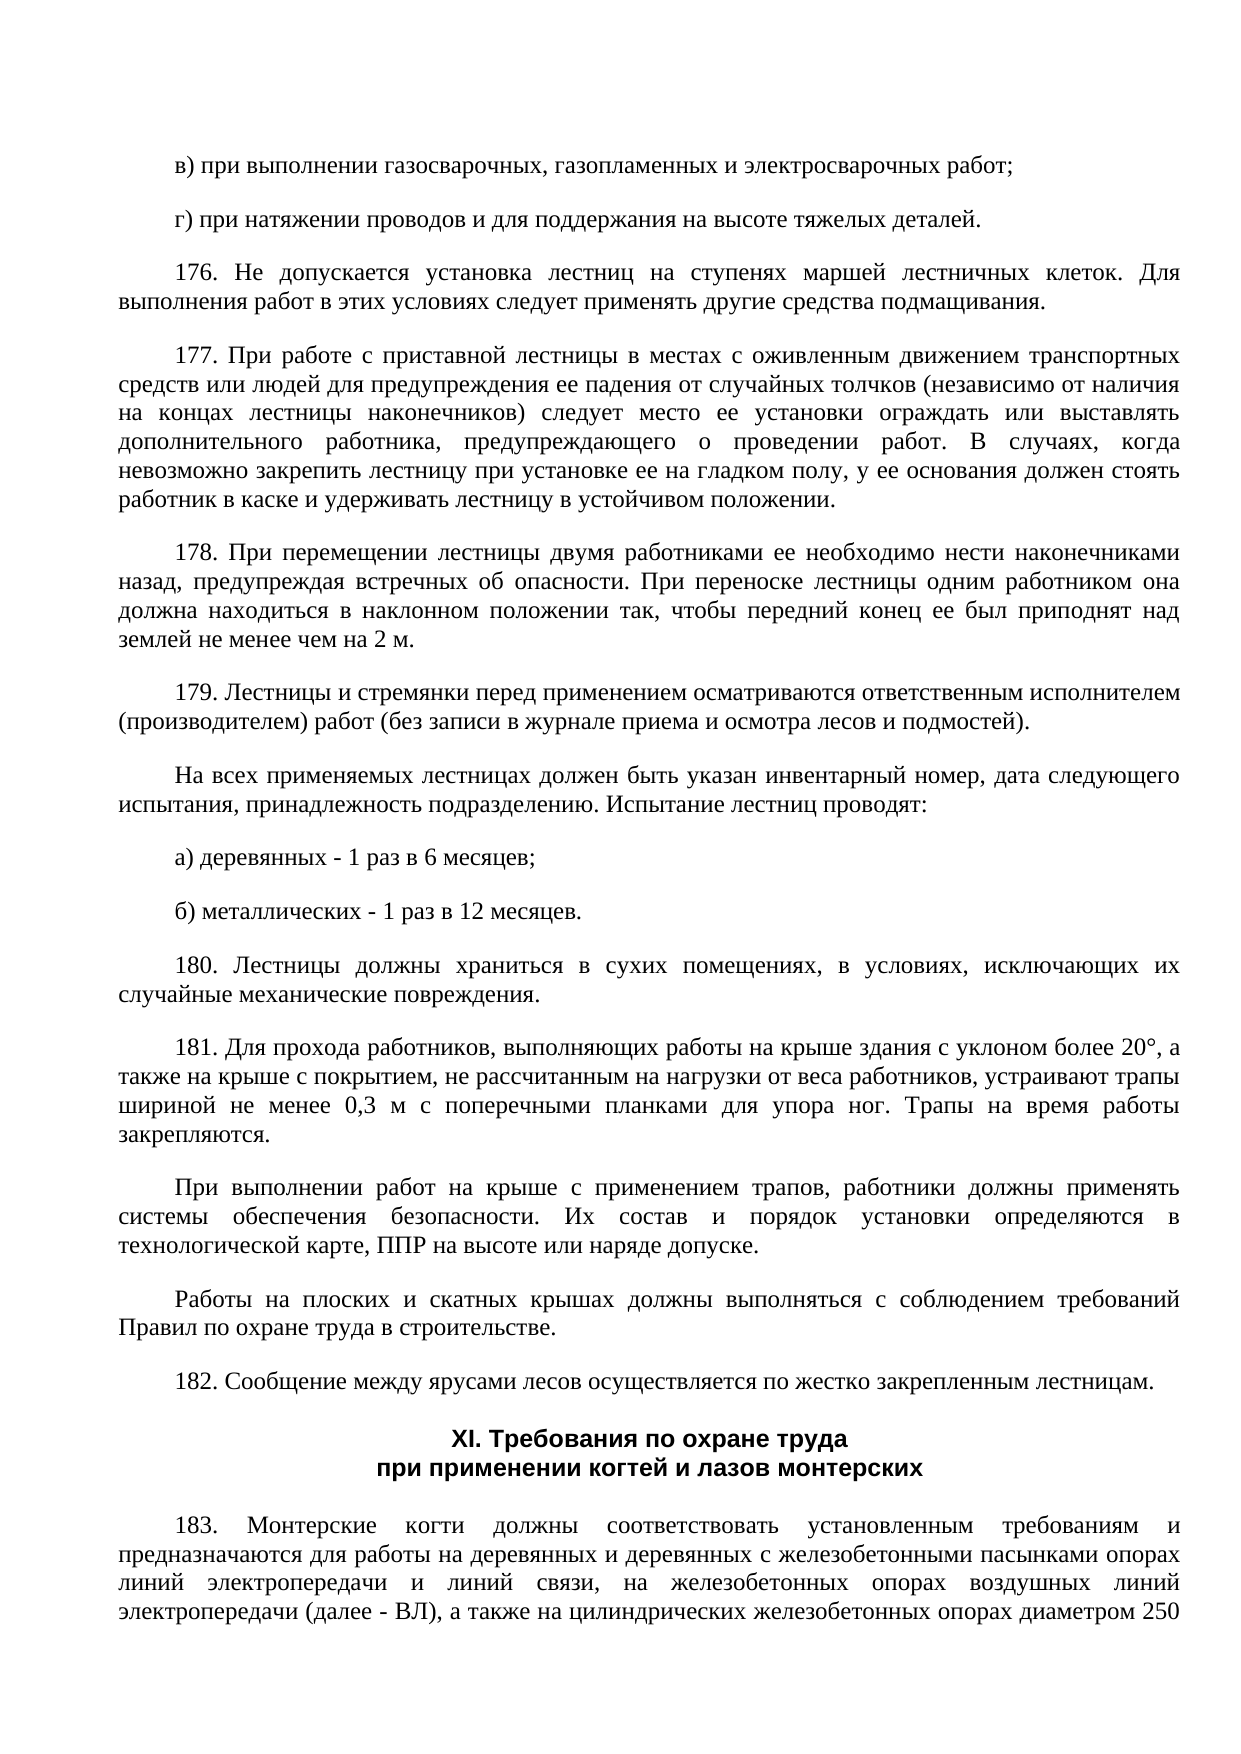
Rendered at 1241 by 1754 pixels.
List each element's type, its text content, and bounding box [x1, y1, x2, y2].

text 182. Сообщение между ярусами лесов осуществляется по жестко закрепленным лестницам. [118, 1366, 1181, 1395]
text б) металлических - 1 раз в 12 месяцев. [118, 896, 1181, 925]
text 176. Не допускается установка лестниц на ступенях маршей лестничных клеток. Для выполнения работ в этих условиях следует применять другие средства подмащивания. [118, 257, 1181, 315]
text в) при выполнении газосварочных, газопламенных и электросварочных работ; [118, 150, 1181, 179]
text 180. Лестницы должны храниться в сухих помещениях, в условиях, исключающих их случайные механические повреждения. [118, 950, 1181, 1007]
text Работы на плоских и скатных крышах должны выполняться с соблюдением требований Правил по охране труда в строительстве. [118, 1284, 1181, 1341]
title XI. Требования по охране труда [118, 1424, 1181, 1452]
text а) деревянных - 1 раз в 6 месяцев; [118, 842, 1181, 871]
text 177. При работе с приставной лестницы в местах с оживленным движением транспортных средств или людей для предупреждения ее падения от случайных толчков (независимо от наличия на концах лестницы наконечников) следует место ее установки ограждать или выставлять дополнительного работника, предупреждающего о проведении работ. В случаях, когда невозможно закрепить лестницу при установке ее на гладком полу, у ее основания должен стоять работник в каске и удерживать лестницу в устойчивом положении. [118, 340, 1181, 512]
text На всех применяемых лестницах должен быть указан инвентарный номер, дата следующего испытания, принадлежность подразделению. Испытание лестниц проводят: [118, 760, 1181, 817]
text 178. При перемещении лестницы двумя работниками ее необходимо нести наконечниками назад, предупреждая встречных об опасности. При переноске лестницы одним работником она должна находиться в наклонном положении так, чтобы передний конец ее был приподнят над землей не менее чем на 2 м. [118, 537, 1181, 652]
text г) при натяжении проводов и для поддержания на высоте тяжелых деталей. [118, 204, 1181, 232]
text 181. Для прохода работников, выполняющих работы на крыше здания с уклоном более 20°, а также на крыше с покрытием, не рассчитанным на нагрузки от веса работников, устраивают трапы шириной не менее 0,3 м с поперечными планками для упора ног. Трапы на время работы закрепляются. [118, 1032, 1181, 1147]
title при применении когтей и лазов монтерских [118, 1452, 1181, 1481]
text 179. Лестницы и стремянки перед применением осматриваются ответственным исполнителем (производителем) работ (без записи в журнале приема и осмотра лесов и подмостей). [118, 677, 1181, 735]
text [118, 1510, 1181, 1625]
text При выполнении работ на крыше с применением трапов, работники должны применять системы обеспечения безопасности. Их состав и порядок установки определяются в технологической карте, ППР на высоте или наряде допуске. [118, 1172, 1181, 1259]
